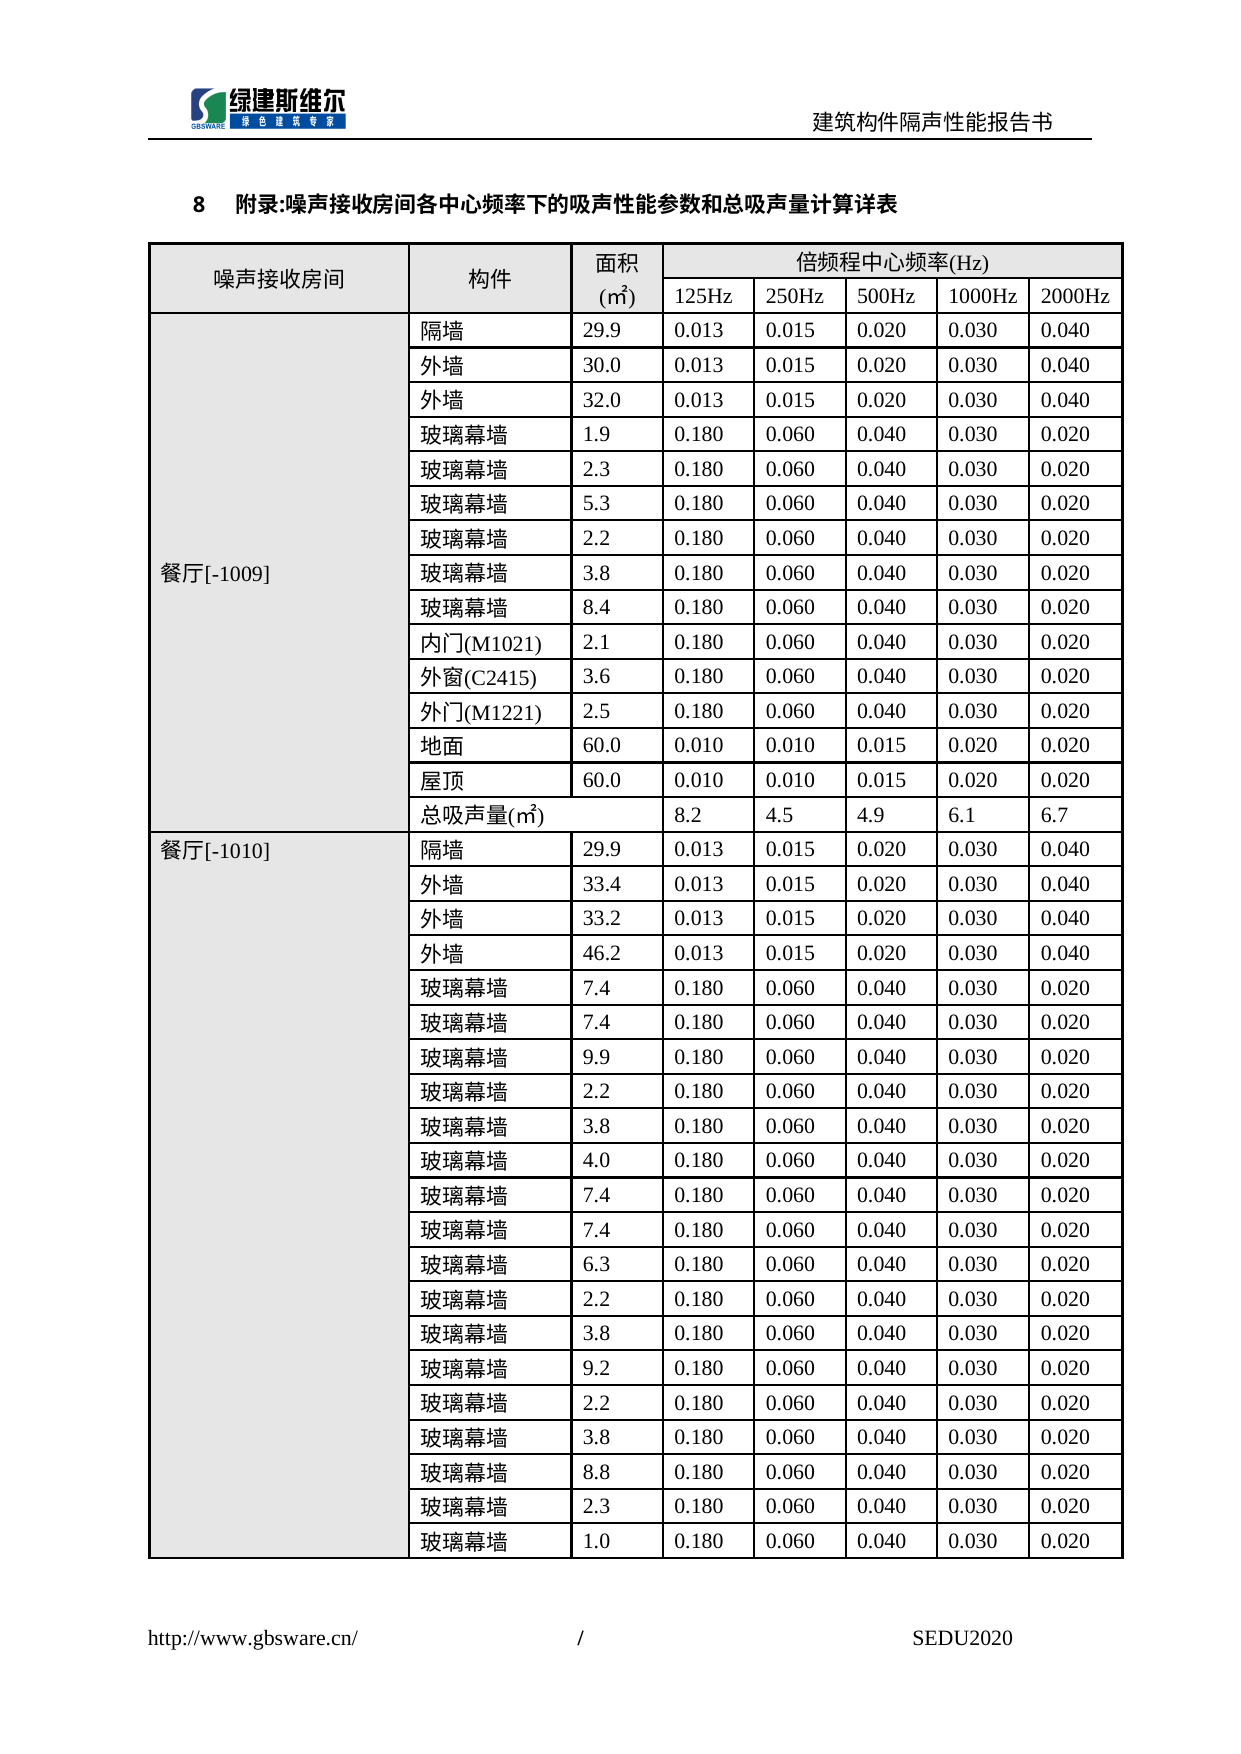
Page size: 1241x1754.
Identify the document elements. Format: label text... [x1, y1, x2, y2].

table_cell 0.020 [1030, 1006, 1121, 1038]
table_cell 0.040 [847, 1490, 936, 1522]
table_cell 3.8 [573, 1421, 662, 1453]
table_cell 0.040 [847, 487, 936, 519]
table_cell 0.020 [1030, 487, 1121, 519]
table_cell 0.060 [755, 487, 845, 519]
table_cell 0.030 [938, 1248, 1028, 1280]
table_cell 玻璃幕墙 [410, 1490, 570, 1522]
table_cell 125Hz [664, 279, 753, 312]
table_cell 0.060 [755, 694, 845, 727]
table_cell 3.6 [573, 660, 662, 692]
table_cell 0.030 [938, 487, 1028, 519]
table_cell 0.020 [1030, 1144, 1121, 1176]
table_cell 玻璃幕墙 [410, 1213, 570, 1246]
table_cell 0.040 [847, 1213, 936, 1246]
table_cell 0.030 [938, 314, 1028, 346]
table_cell 2.5 [573, 694, 662, 727]
table_cell 0.060 [755, 452, 845, 485]
table_cell 外窗(C2415) [410, 660, 570, 692]
table_cell 0.180 [664, 556, 753, 588]
table_cell 0.180 [664, 591, 753, 623]
table_cell 60.0 [573, 729, 662, 761]
table_cell 0.015 [755, 867, 845, 900]
table_cell 0.060 [755, 521, 845, 554]
table_cell 玻璃幕墙 [410, 1144, 570, 1176]
table_cell 0.030 [938, 1282, 1028, 1315]
table_cell 外墙 [410, 867, 570, 900]
table_cell 0.020 [1030, 1179, 1121, 1211]
table_cell 0.030 [938, 383, 1028, 416]
table_cell 地面 [410, 729, 570, 761]
table_cell 9.9 [573, 1040, 662, 1073]
table_cell 9.2 [573, 1351, 662, 1384]
table_cell 0.015 [755, 902, 845, 934]
table_cell 0.060 [755, 625, 845, 658]
table_cell 0.030 [938, 833, 1028, 865]
table_cell 外墙 [410, 383, 570, 416]
table_cell 33.2 [573, 902, 662, 934]
table_cell 玻璃幕墙 [410, 1109, 570, 1142]
table_cell 2.3 [573, 452, 662, 485]
table_cell 0.030 [938, 1421, 1028, 1453]
table_cell 5.3 [573, 487, 662, 519]
table_cell 7.4 [573, 1213, 662, 1246]
table_cell 玻璃幕墙 [410, 487, 570, 519]
table_cell 0.013 [664, 936, 753, 969]
table_cell 2.2 [573, 1386, 662, 1418]
table_cell 玻璃幕墙 [410, 1455, 570, 1488]
table_cell 0.030 [938, 1490, 1028, 1522]
table_cell 0.020 [847, 833, 936, 865]
table_cell 玻璃幕墙 [410, 1421, 570, 1453]
table_cell 0.040 [847, 521, 936, 554]
table_cell 0.180 [664, 418, 753, 450]
table_cell 玻璃幕墙 [410, 556, 570, 588]
table_cell 0.060 [755, 1386, 845, 1418]
table_header 噪声接收房间 [151, 245, 408, 312]
table_cell 0.180 [664, 1386, 753, 1418]
table_cell 0.060 [755, 556, 845, 588]
table_cell 1.0 [573, 1524, 662, 1557]
table_cell 7.4 [573, 1179, 662, 1211]
table_cell 0.015 [847, 729, 936, 761]
table_cell 29.9 [573, 314, 662, 346]
table_cell 0.040 [1030, 383, 1121, 416]
table_cell 250Hz [755, 279, 845, 312]
table_cell 玻璃幕墙 [410, 1248, 570, 1280]
table_cell 0.180 [664, 1040, 753, 1073]
table_cell 0.030 [938, 694, 1028, 727]
table_cell 0.040 [847, 1248, 936, 1280]
table_cell 玻璃幕墙 [410, 452, 570, 485]
table_cell 0.013 [664, 349, 753, 381]
table_cell 2.3 [573, 1490, 662, 1522]
table_cell 0.030 [938, 625, 1028, 658]
table_cell 3.8 [573, 556, 662, 588]
table_cell 0.020 [1030, 764, 1121, 796]
table_cell 0.010 [664, 729, 753, 761]
table_cell 玻璃幕墙 [410, 1386, 570, 1418]
table_cell 玻璃幕墙 [410, 1040, 570, 1073]
table_cell 0.020 [1030, 1282, 1121, 1315]
table_cell 0.015 [847, 764, 936, 796]
table_cell 3.8 [573, 1109, 662, 1142]
table_cell 0.060 [755, 1282, 845, 1315]
table_cell 0.020 [1030, 1248, 1121, 1280]
subtitle 附录:噪声接收房间各中心频率下的吸声性能参数和总吸声量计算详表 [193, 187, 1092, 219]
table_cell 0.040 [1030, 867, 1121, 900]
table_cell 玻璃幕墙 [410, 1006, 570, 1038]
table_cell 0.013 [664, 833, 753, 865]
table_cell 3.8 [573, 1317, 662, 1349]
table_cell 0.180 [664, 1455, 753, 1488]
table_cell 0.020 [847, 902, 936, 934]
table_cell 0.180 [664, 1109, 753, 1142]
table_cell 0.015 [755, 349, 845, 381]
table_cell 8.4 [573, 591, 662, 623]
table_cell 0.040 [847, 556, 936, 588]
table_cell 500Hz [847, 279, 936, 312]
table_cell 0.040 [1030, 349, 1121, 381]
table_cell 30.0 [573, 349, 662, 381]
table_header 面积(㎡) [573, 245, 662, 312]
table_cell 0.020 [1030, 1524, 1121, 1557]
table_cell 0.060 [755, 1317, 845, 1349]
table_cell 0.060 [755, 1524, 845, 1557]
table_cell 0.040 [847, 591, 936, 623]
table_cell 0.040 [847, 1421, 936, 1453]
table_cell 0.020 [1030, 694, 1121, 727]
table_cell 0.020 [1030, 1455, 1121, 1488]
table_cell 0.013 [664, 383, 753, 416]
table_cell 0.015 [755, 936, 845, 969]
table_cell 0.020 [1030, 591, 1121, 623]
table_cell 2.2 [573, 1075, 662, 1107]
table_cell 8.2 [664, 798, 753, 831]
table_cell 0.030 [938, 1386, 1028, 1418]
table_cell 1000Hz [938, 279, 1028, 312]
table_cell 0.020 [1030, 1075, 1121, 1107]
table_cell 0.060 [755, 1455, 845, 1488]
table_cell 0.010 [664, 764, 753, 796]
table_cell 0.040 [847, 1282, 936, 1315]
table_cell 0.040 [847, 1524, 936, 1557]
table_cell 0.180 [664, 1421, 753, 1453]
table_cell 0.010 [755, 729, 845, 761]
table_cell 0.180 [664, 1351, 753, 1384]
table_cell 0.030 [938, 418, 1028, 450]
table_cell 0.015 [755, 314, 845, 346]
table_cell 0.040 [847, 660, 936, 692]
table_cell 0.040 [847, 625, 936, 658]
table_cell 2.1 [573, 625, 662, 658]
table_cell 33.4 [573, 867, 662, 900]
table_cell 0.040 [847, 1109, 936, 1142]
table_cell 0.020 [1030, 1421, 1121, 1453]
table_cell 0.060 [755, 1421, 845, 1453]
table_cell 0.030 [938, 1179, 1028, 1211]
table_cell 2000Hz [1030, 279, 1121, 312]
table_cell 总吸声量(㎡) [410, 798, 662, 831]
table_cell 0.060 [755, 1213, 845, 1246]
picture [187, 88, 347, 130]
table_cell 4.5 [755, 798, 845, 831]
table_cell 29.9 [573, 833, 662, 865]
table_cell 0.040 [847, 1006, 936, 1038]
table_cell 0.180 [664, 1006, 753, 1038]
table_cell 0.020 [1030, 971, 1121, 1003]
table_cell 0.180 [664, 1524, 753, 1557]
table_cell 0.020 [1030, 452, 1121, 485]
table_cell 玻璃幕墙 [410, 1351, 570, 1384]
table_cell 0.060 [755, 1006, 845, 1038]
table_cell 7.4 [573, 1006, 662, 1038]
table_cell 0.060 [755, 660, 845, 692]
table_header 倍频程中心频率(Hz) [664, 245, 1121, 277]
table_cell 0.020 [1030, 418, 1121, 450]
table_cell 0.020 [938, 764, 1028, 796]
table_cell 0.180 [664, 625, 753, 658]
table_cell 0.030 [938, 521, 1028, 554]
table_cell 玻璃幕墙 [410, 591, 570, 623]
table_cell 6.1 [938, 798, 1028, 831]
table_cell 0.020 [938, 729, 1028, 761]
table_cell 4.0 [573, 1144, 662, 1176]
table_cell 0.020 [847, 867, 936, 900]
table_cell 0.040 [847, 1455, 936, 1488]
table_cell 隔墙 [410, 833, 570, 865]
table_cell 外门(M1221) [410, 694, 570, 727]
table_cell 0.040 [1030, 833, 1121, 865]
table_cell 8.8 [573, 1455, 662, 1488]
table_cell 0.180 [664, 1075, 753, 1107]
table_cell 0.015 [755, 383, 845, 416]
table_cell 0.010 [755, 764, 845, 796]
table_cell 0.060 [755, 1248, 845, 1280]
table_cell 0.020 [1030, 1109, 1121, 1142]
table_cell 外墙 [410, 349, 570, 381]
table_cell 32.0 [573, 383, 662, 416]
table_cell 0.180 [664, 1213, 753, 1246]
table_cell 0.030 [938, 1524, 1028, 1557]
table_cell 0.040 [847, 694, 936, 727]
table_cell 外墙 [410, 902, 570, 934]
table_cell 0.020 [1030, 1351, 1121, 1384]
table_cell 0.030 [938, 349, 1028, 381]
table_cell 0.040 [847, 1040, 936, 1073]
table_cell 玻璃幕墙 [410, 971, 570, 1003]
table_cell 餐厅[-1009] [151, 314, 408, 831]
table_cell 0.060 [755, 1040, 845, 1073]
table_cell 0.040 [1030, 902, 1121, 934]
table_cell 0.020 [847, 349, 936, 381]
table_cell 0.013 [664, 902, 753, 934]
table_cell 0.030 [938, 452, 1028, 485]
table_cell 0.020 [1030, 625, 1121, 658]
table_cell 0.030 [938, 591, 1028, 623]
table_cell 餐厅[-1010] [151, 833, 408, 1557]
table_cell 0.180 [664, 1179, 753, 1211]
table_cell 0.180 [664, 452, 753, 485]
table_cell 0.040 [1030, 936, 1121, 969]
table_cell 0.030 [938, 867, 1028, 900]
table_cell 玻璃幕墙 [410, 1282, 570, 1315]
table_cell 0.180 [664, 521, 753, 554]
table_cell 2.2 [573, 1282, 662, 1315]
table_cell 0.060 [755, 1351, 845, 1384]
table_cell 0.030 [938, 936, 1028, 969]
table_cell 0.020 [1030, 1317, 1121, 1349]
table_cell 0.180 [664, 1317, 753, 1349]
table_cell 0.030 [938, 1317, 1028, 1349]
table_cell 0.030 [938, 902, 1028, 934]
table_cell 0.060 [755, 1144, 845, 1176]
table_cell 玻璃幕墙 [410, 1179, 570, 1211]
table_cell 0.180 [664, 694, 753, 727]
table_cell 7.4 [573, 971, 662, 1003]
table_cell 0.020 [1030, 1386, 1121, 1418]
table_cell 0.020 [847, 936, 936, 969]
table_cell 0.013 [664, 867, 753, 900]
table_cell 0.060 [755, 1179, 845, 1211]
table_cell 0.040 [847, 971, 936, 1003]
table_cell 0.180 [664, 1282, 753, 1315]
table_cell 0.020 [1030, 1040, 1121, 1073]
table_cell 0.030 [938, 1075, 1028, 1107]
table_cell 0.020 [847, 383, 936, 416]
table_cell 屋顶 [410, 764, 570, 796]
table_cell 0.180 [664, 1490, 753, 1522]
table_cell 0.040 [847, 1075, 936, 1107]
table_cell 0.020 [1030, 1213, 1121, 1246]
table_cell 0.020 [1030, 521, 1121, 554]
table_cell 0.040 [847, 1317, 936, 1349]
table_cell 玻璃幕墙 [410, 418, 570, 450]
table_cell 0.020 [1030, 729, 1121, 761]
table_cell 0.180 [664, 1144, 753, 1176]
table_cell 0.040 [1030, 314, 1121, 346]
table_cell 0.040 [847, 1351, 936, 1384]
table_cell 2.2 [573, 521, 662, 554]
table_cell 0.060 [755, 1109, 845, 1142]
table_cell 4.9 [847, 798, 936, 831]
table_cell 6.3 [573, 1248, 662, 1280]
table_cell 0.030 [938, 1351, 1028, 1384]
table_cell 0.030 [938, 1040, 1028, 1073]
table_cell 60.0 [573, 764, 662, 796]
table_cell 0.040 [847, 1386, 936, 1418]
table_cell 0.040 [847, 452, 936, 485]
table_cell 0.015 [755, 833, 845, 865]
table_cell 0.060 [755, 1075, 845, 1107]
table_cell 0.030 [938, 1006, 1028, 1038]
table_cell 内门(M1021) [410, 625, 570, 658]
table_cell 0.040 [847, 418, 936, 450]
table_cell 0.020 [1030, 1490, 1121, 1522]
table_cell 0.030 [938, 1213, 1028, 1246]
table_cell 玻璃幕墙 [410, 521, 570, 554]
table_cell 0.060 [755, 971, 845, 1003]
table_cell 46.2 [573, 936, 662, 969]
table_cell 玻璃幕墙 [410, 1524, 570, 1557]
table_cell 0.030 [938, 1455, 1028, 1488]
table_cell 0.180 [664, 971, 753, 1003]
table_cell 0.020 [1030, 556, 1121, 588]
table_cell 0.013 [664, 314, 753, 346]
table_cell 0.180 [664, 1248, 753, 1280]
table_cell 0.030 [938, 1109, 1028, 1142]
table_header 构件 [410, 245, 570, 312]
table_cell 玻璃幕墙 [410, 1075, 570, 1107]
table_cell 0.060 [755, 591, 845, 623]
table_cell 0.060 [755, 418, 845, 450]
table_cell 0.030 [938, 971, 1028, 1003]
table_cell 0.180 [664, 660, 753, 692]
table_cell 外墙 [410, 936, 570, 969]
table_cell 玻璃幕墙 [410, 1317, 570, 1349]
table_cell 0.040 [847, 1179, 936, 1211]
table_cell 1.9 [573, 418, 662, 450]
table_cell 0.030 [938, 1144, 1028, 1176]
table_cell 0.020 [1030, 660, 1121, 692]
table_cell 0.060 [755, 1490, 845, 1522]
table_cell 0.030 [938, 556, 1028, 588]
table_cell 隔墙 [410, 314, 570, 346]
table_cell 0.020 [847, 314, 936, 346]
table_cell 0.030 [938, 660, 1028, 692]
table_cell 0.180 [664, 487, 753, 519]
table_cell 6.7 [1030, 798, 1121, 831]
table_cell 0.040 [847, 1144, 936, 1176]
